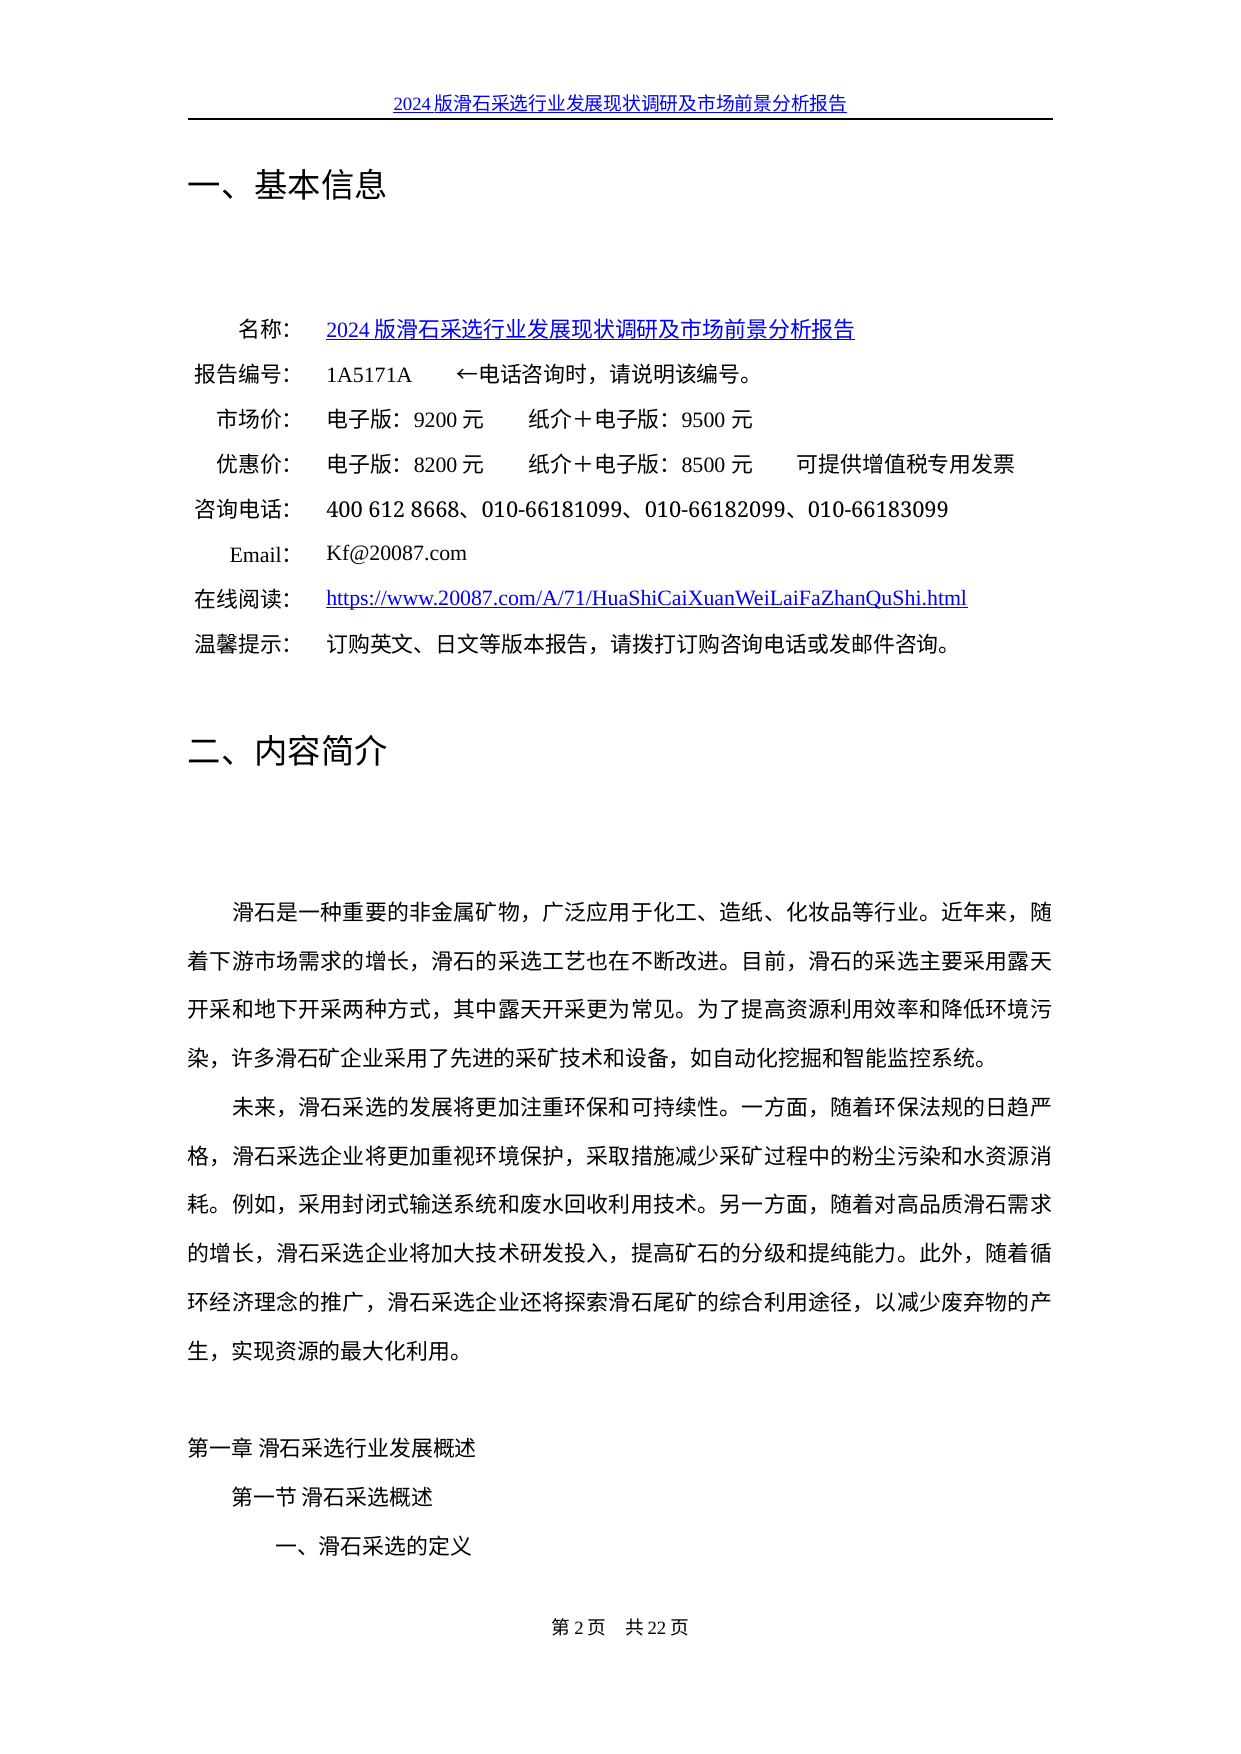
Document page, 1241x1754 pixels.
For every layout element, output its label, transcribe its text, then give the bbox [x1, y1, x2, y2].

table_cell Email： [167, 537, 315, 582]
table_cell 电子版：8200 元 纸介＋电子版：8500 元 可提供增值税专用发票 [315, 447, 1073, 492]
table_cell [315, 582, 1073, 627]
table_header 名称： [167, 312, 315, 357]
table_cell 咨询电话： [167, 492, 315, 537]
table_cell 1A5171A ←电话咨询时，请说明该编号。 [315, 357, 1073, 402]
table_cell 订购英文、日文等版本报告，请拨打订购咨询电话或发邮件咨询。 [315, 627, 1073, 672]
title 二、内容简介 [187, 717, 1053, 782]
table_cell Kf@20087.com [315, 537, 1073, 582]
table_cell 报告编号： [167, 357, 315, 402]
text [187, 894, 1053, 1561]
table_cell 在线阅读： [167, 582, 315, 627]
table_cell 电子版：9200 元 纸介＋电子版：9500 元 [315, 402, 1073, 447]
table_header 2024版滑石采选行业发展现状调研及市场前景分析报告 [315, 312, 1073, 357]
table_cell 市场价： [167, 402, 315, 447]
table_cell 优惠价： [167, 447, 315, 492]
table_cell 温馨提示： [167, 627, 315, 672]
table_cell 400 612 8668、010-66181099、010-66182099、010-66183099 [315, 492, 1073, 537]
title 一、基本信息 [187, 150, 1053, 215]
